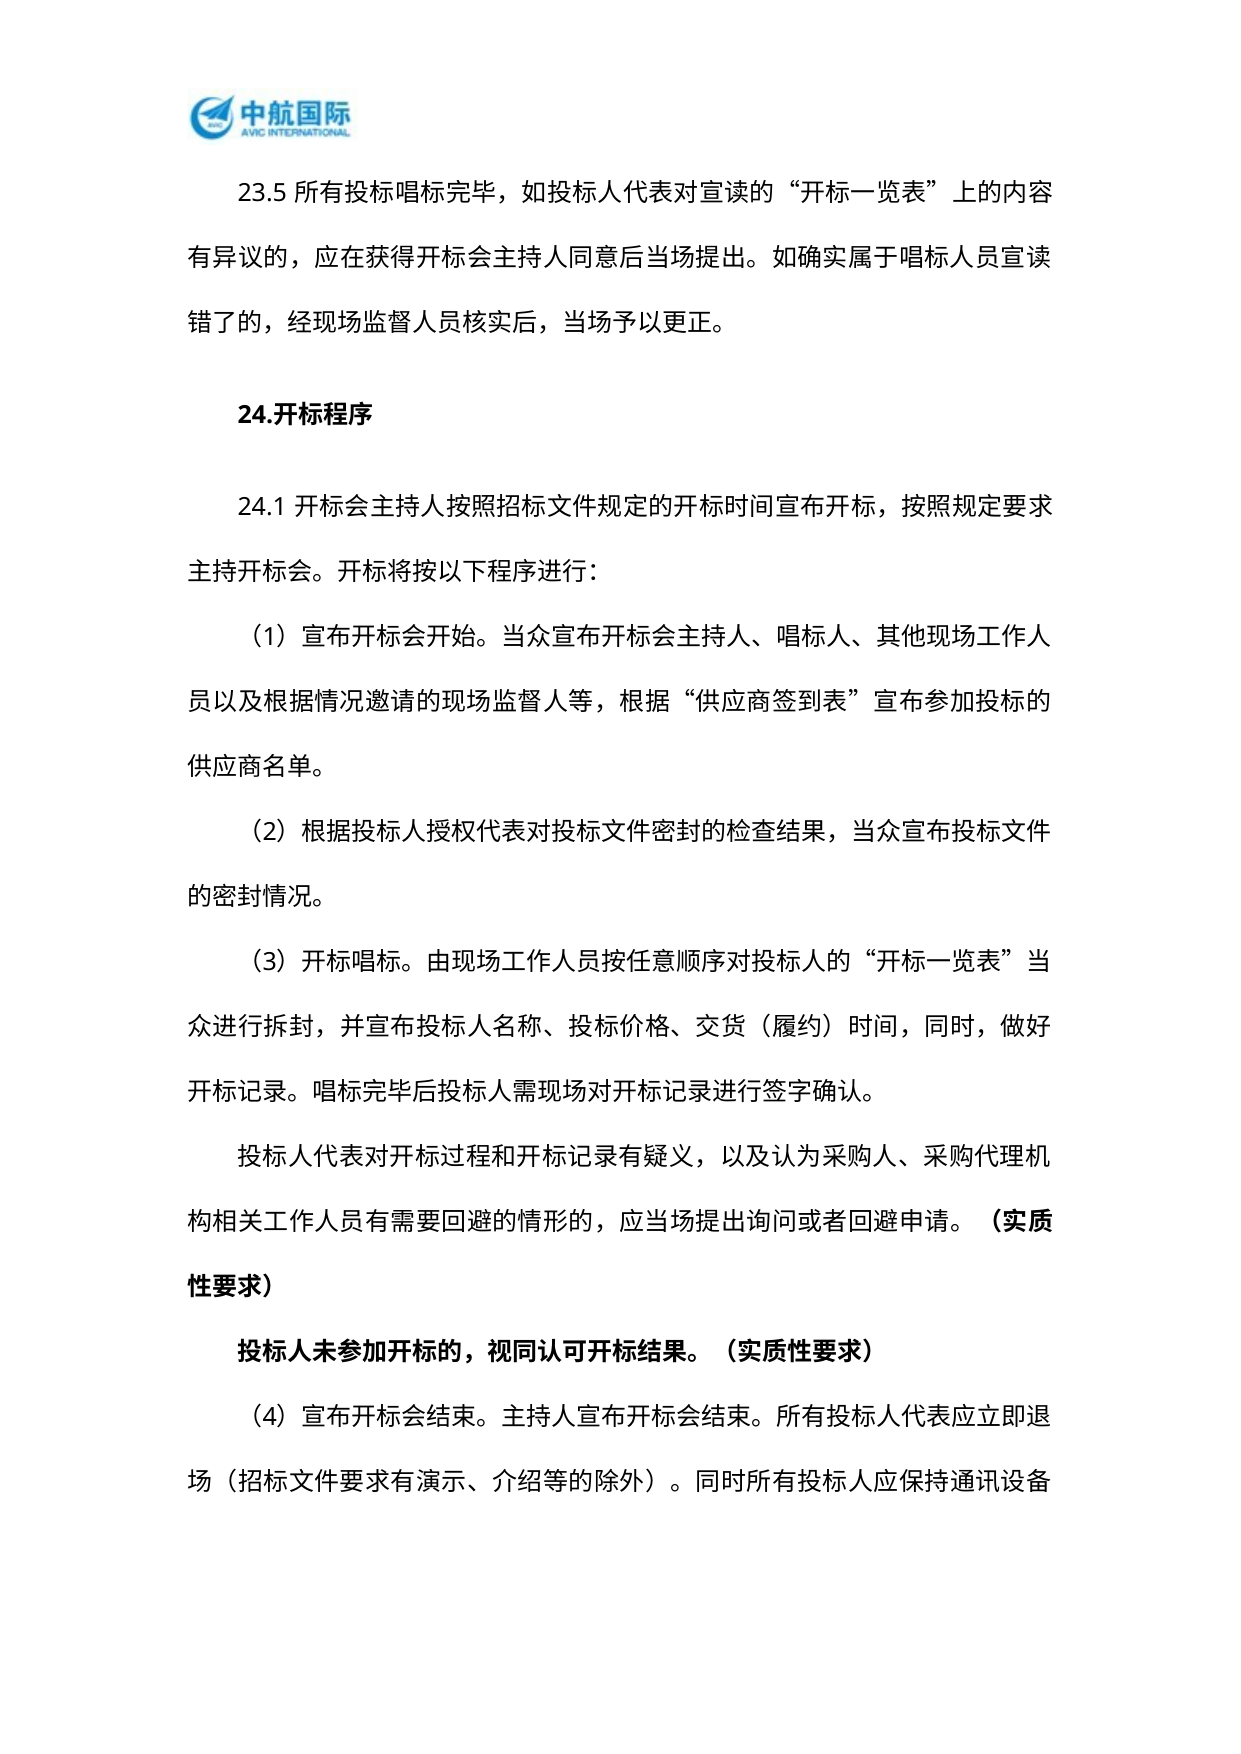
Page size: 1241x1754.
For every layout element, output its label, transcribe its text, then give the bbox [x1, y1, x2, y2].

picture [187, 88, 358, 145]
text 投标人代表对开标过程和开标记录有疑义，以及认为采购人、采购代理机构相关工作人员有需要回避的情形的，应当场提出询问或者回避申请。（实质性要求） [187, 1122, 1053, 1317]
text （4）宣布开标会结束。主持人宣布开标会结束。所有投标人代表应立即退场（招标文件要求有演示、介绍等的除外）。同时所有投标人应保持通讯设备的畅通，以方便在评标过程中评标委员会要求投标人对投标文件的必要澄清、说明和纠正。 [187, 1382, 1053, 1512]
subtitle 24.开标程序 [187, 380, 1053, 445]
text 投标人未参加开标的，视同认可开标结果。（实质性要求） [187, 1317, 1053, 1382]
text （1）宣布开标会开始。当众宣布开标会主持人、唱标人、其他现场工作人员以及根据情况邀请的现场监督人等，根据“供应商签到表”宣布参加投标的供应商名单。 [187, 602, 1053, 797]
text （2）根据投标人授权代表对投标文件密封的检查结果，当众宣布投标文件的密封情况。 [187, 797, 1053, 927]
text 24.1 开标会主持人按照招标文件规定的开标时间宣布开标，按照规定要求主持开标会。开标将按以下程序进行： [187, 472, 1053, 602]
text （3）开标唱标。由现场工作人员按任意顺序对投标人的“开标一览表”当众进行拆封，并宣布投标人名称、投标价格、交货（履约）时间，同时，做好开标记录。唱标完毕后投标人需现场对开标记录进行签字确认。 [187, 927, 1053, 1122]
text 23.5 所有投标唱标完毕，如投标人代表对宣读的“开标一览表”上的内容有异议的，应在获得开标会主持人同意后当场提出。如确实属于唱标人员宣读错了的，经现场监督人员核实后，当场予以更正。 [187, 158, 1053, 353]
